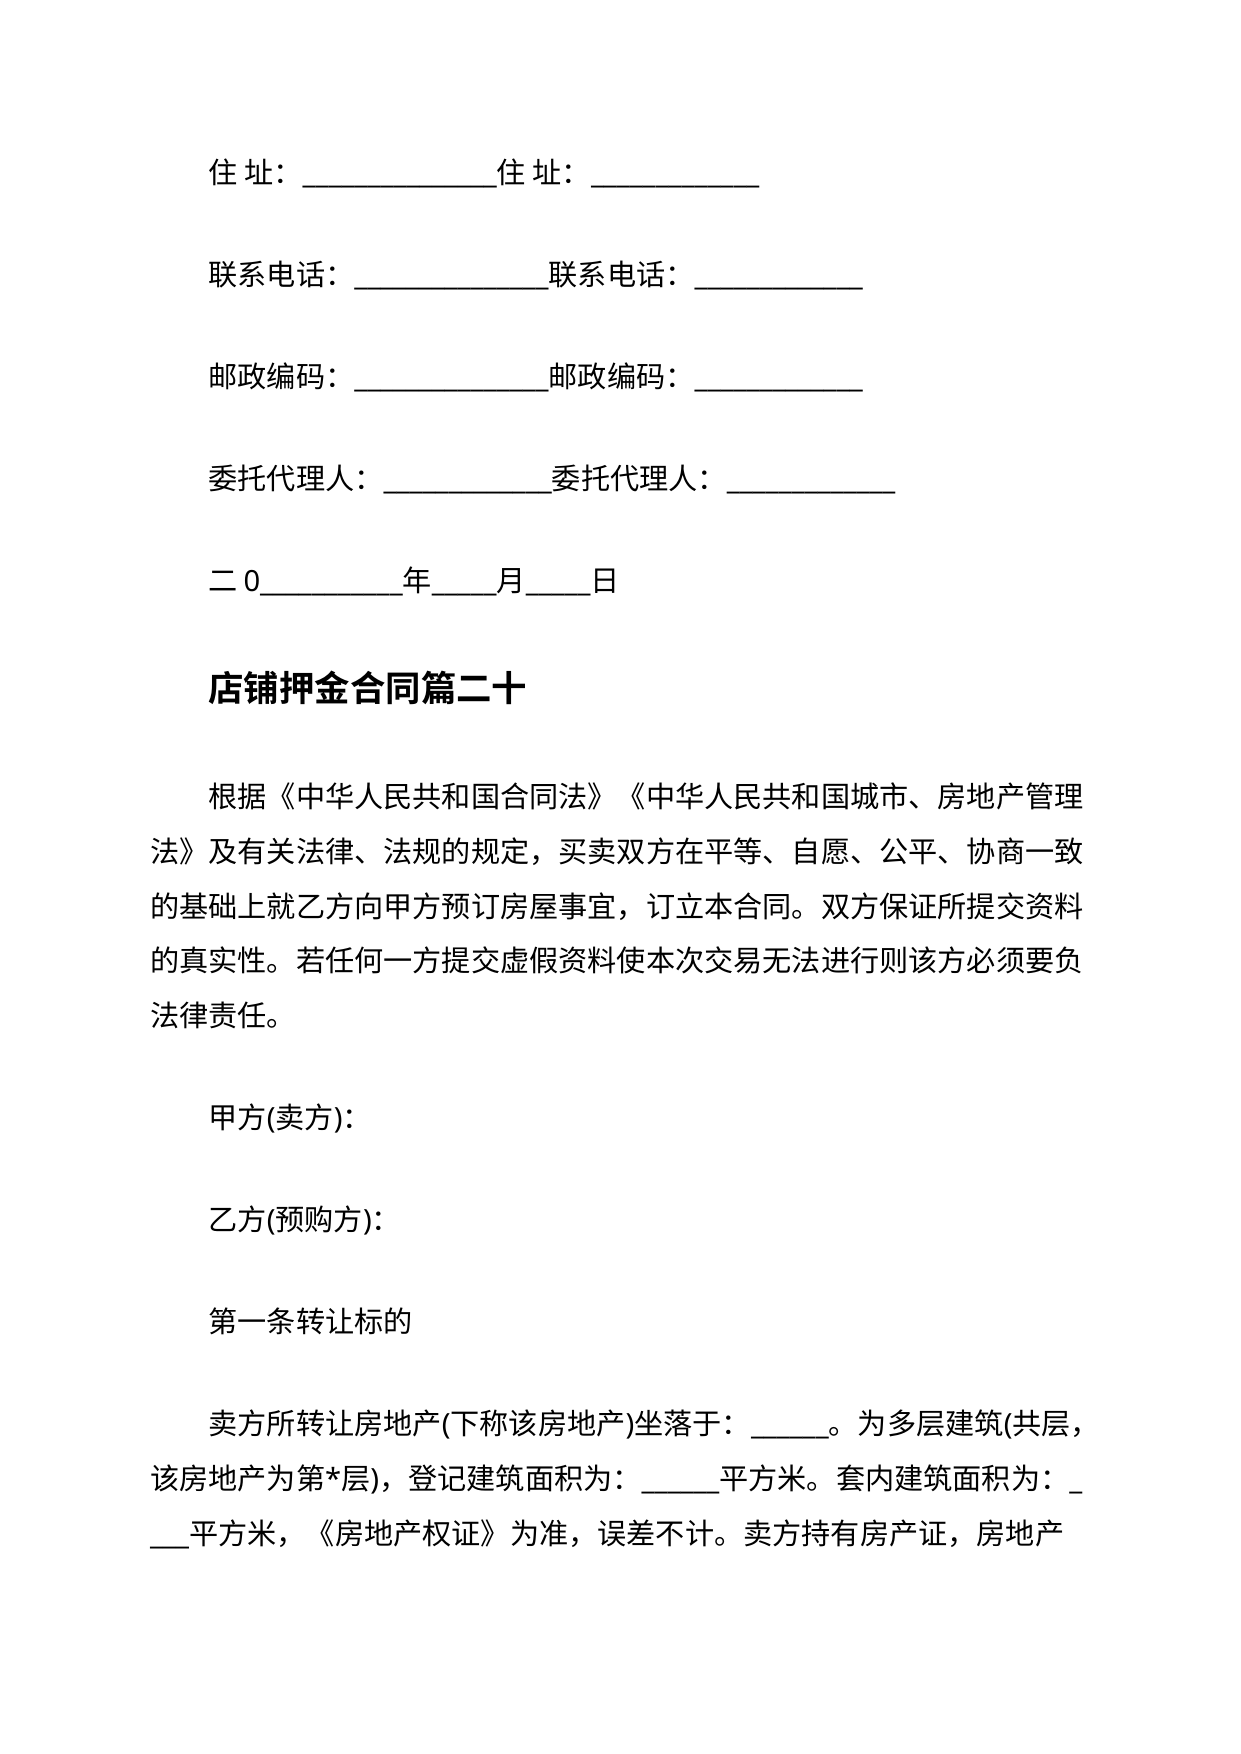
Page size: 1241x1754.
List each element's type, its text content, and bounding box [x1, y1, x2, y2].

text 邮政编码：_______________邮政编码：_____________ [150, 354, 1090, 396]
text 住 址：_______________住 址：_____________ [150, 150, 1090, 192]
text 二0___________年_____月_____日 [150, 558, 1090, 600]
text 店铺押金合同篇二十 [150, 660, 1090, 711]
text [150, 1400, 1090, 1553]
text 联系电话：_______________联系电话：_____________ [150, 252, 1090, 294]
text 第一条转让标的 [150, 1299, 1090, 1341]
text 根据《中华人民共和国合同法》《中华人民共和国城市、房地产管理法》及有关法律、法规的规定，买卖双方在平等、自愿、公平、协商一致的基础上就乙方向甲方预订房屋事宜，订立本合同。双方保证所提交资料的真实性。若任何一方提交虚假资料使本次交易无法进行则该方必须要负法律责任。 [150, 773, 1090, 1035]
text 委托代理人：_____________委托代理人：_____________ [150, 456, 1090, 498]
text 乙方(预购方)： [150, 1197, 1090, 1239]
text 甲方(卖方)： [150, 1095, 1090, 1137]
